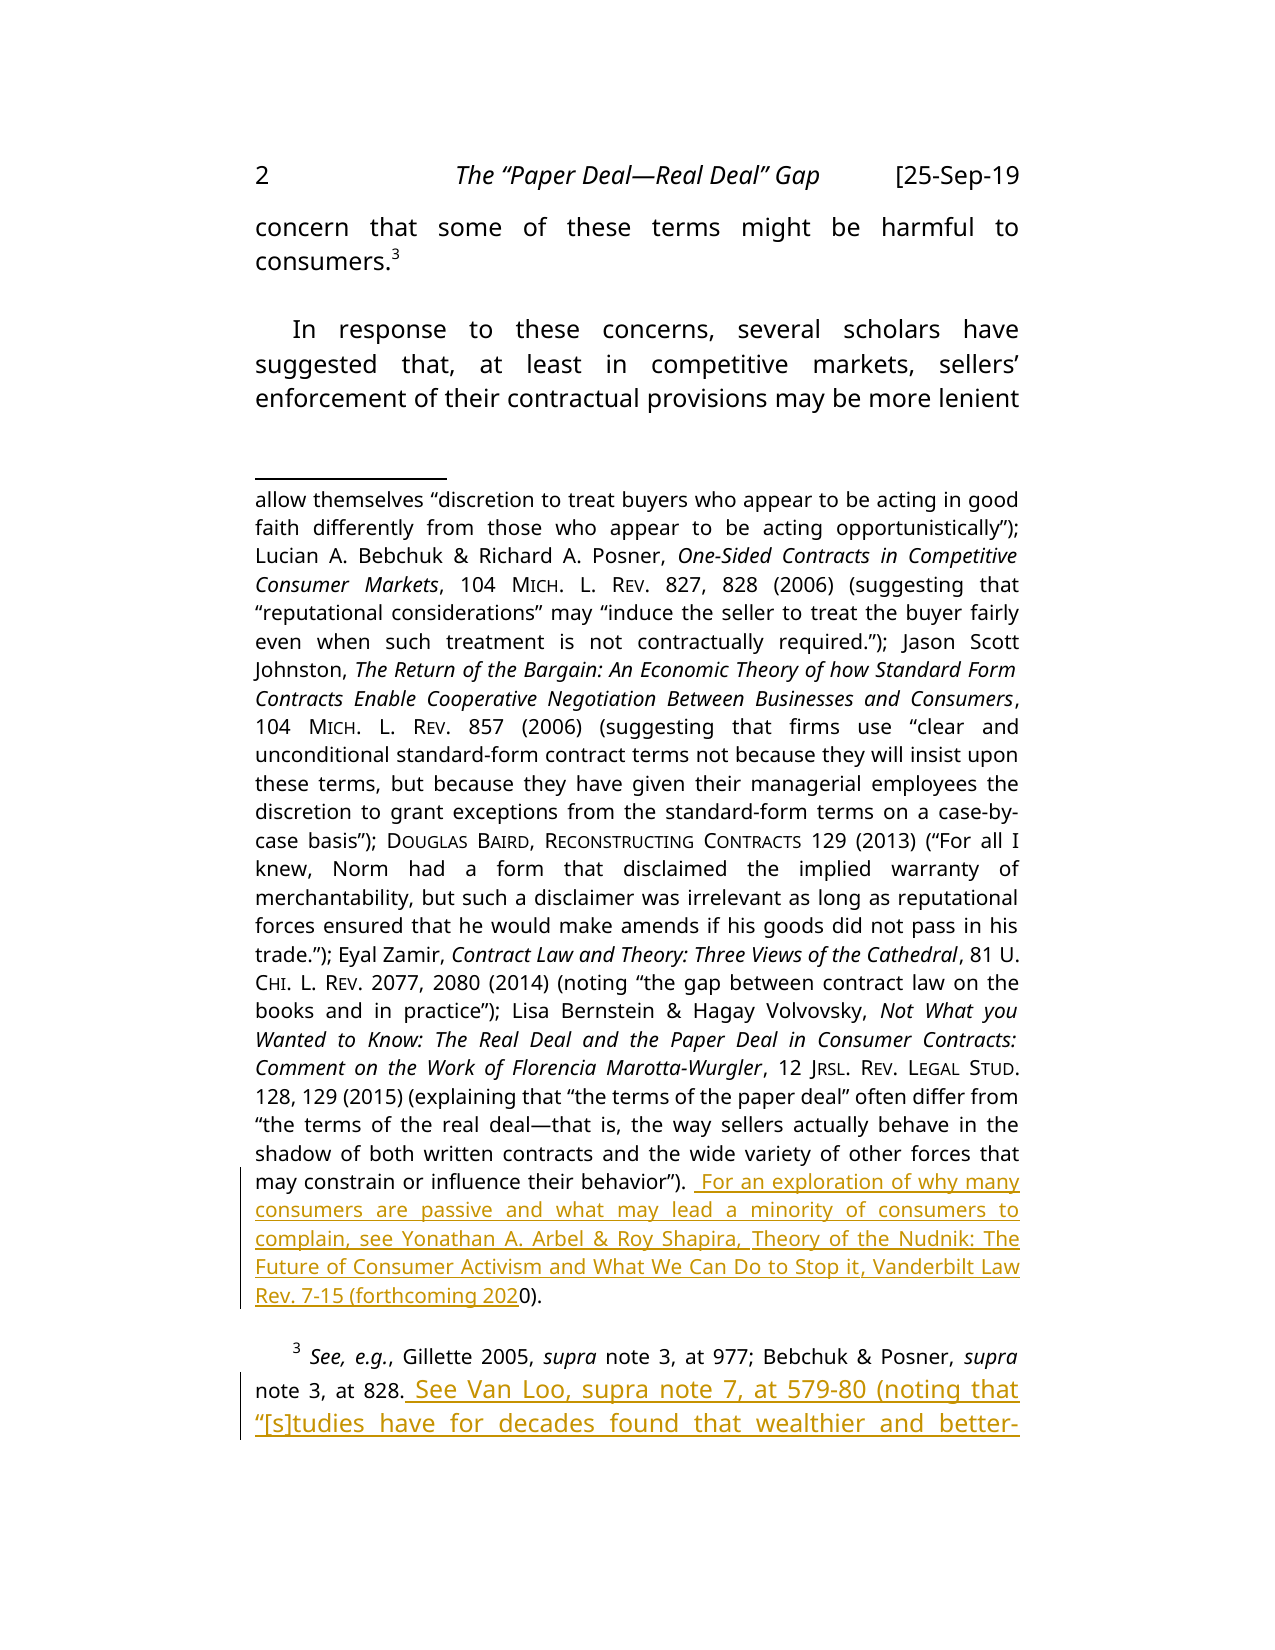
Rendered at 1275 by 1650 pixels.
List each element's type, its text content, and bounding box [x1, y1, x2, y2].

text In response to these concerns, several scholars have suggested that, at least in competitive markets, sellers’ enforcement of their contractual provisions may be more lenient and flexible in practice. As these scholars argue, while the existence of and unconditional terms on paper enables sellers to fend off buyers likely to exploit a more lenient policy to extract benefits that the seller did not intend to offer, reputational considerations will constrain sellers from enforcing their contracts to the letter vis-à-vis customers. I refer to this approach as the gap theory, because it suggests that sellers sensitive to reputational consequences will depart from formal policies in favor of consumers, thereby generating a gap between the “paper deal”—the written contract governing sellers’ relations with buyers, and the “real deal”—the contract in action. [255, 312, 1020, 414]
text Most of our everyday transactions are governed by standard form contracts. Virtually every firm selling goods or services uses boilerplate provisions that dictate whether and when a good can be returned, when and how to make payments, whether charges are imposed for services beyond those originally contracted for, and various other elements of the sales relationship. Although these standardized provisions considerably facilitate transactions, scholars and commentators have expressed concern that some of these terms might be harmful to consumers. [255, 210, 1020, 278]
